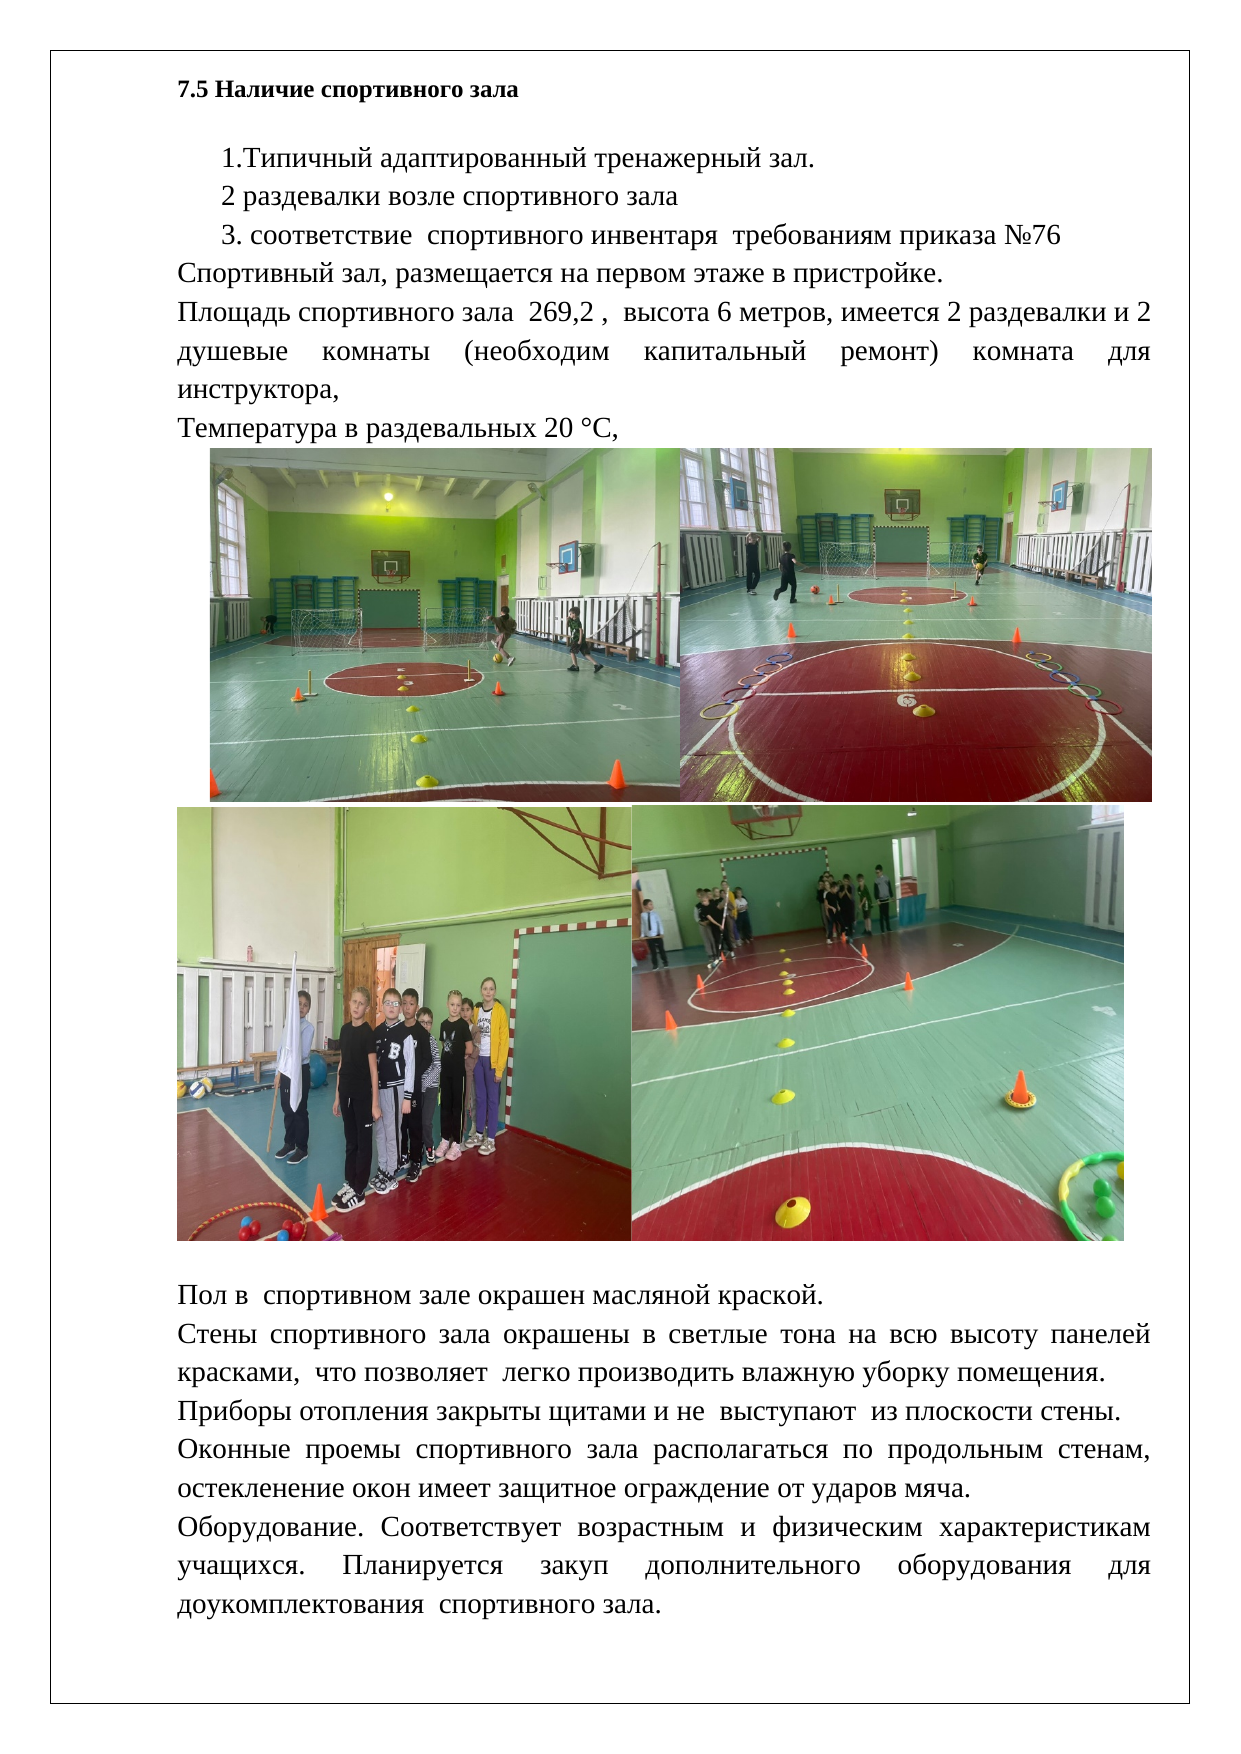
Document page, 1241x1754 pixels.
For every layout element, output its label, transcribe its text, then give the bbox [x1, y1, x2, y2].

text Площадь спортивного зала 269,2 , высота 6 метров, имеется 2 раздевалки и 2 душевые комнаты (необходим капитальный ремонт) комната для инструктора, [177, 294, 1152, 405]
text 2 раздевалки возле спортивного зала [177, 178, 1152, 212]
text Пол в спортивном зале окрашен масляной краской. [177, 1277, 1152, 1311]
text 1.Типичный адаптированный тренажерный зал. [177, 140, 1152, 173]
text 3. соответствие спортивного инвентаря требованиям приказа №76 [177, 217, 1152, 251]
text Оборудование. Соответствует возрастным и физическим характеристикам учащихся. Планируется закуп дополнительного оборудования для доукомплектования спортивного зала. [177, 1509, 1152, 1619]
text Стены спортивного зала окрашены в светлые тона на всю высоту панелей красками, что позволяет легко производить влажную уборку помещения. [177, 1316, 1152, 1388]
text Оконные проемы спортивного зала располагаться по продольным стенам, остекленение окон имеет защитное ограждение от ударов мяча. [177, 1432, 1152, 1504]
picture [209, 448, 1152, 802]
text 7.5 Наличие спортивного зала [177, 74, 1152, 103]
picture [177, 805, 1124, 1241]
text Спортивный зал, размещается на первом этаже в пристройке. [177, 256, 1152, 289]
text Температура в раздевальных 20 °С, [177, 410, 1152, 443]
text Приборы отопления закрыты щитами и не выступают из плоскости стены. [177, 1393, 1152, 1427]
